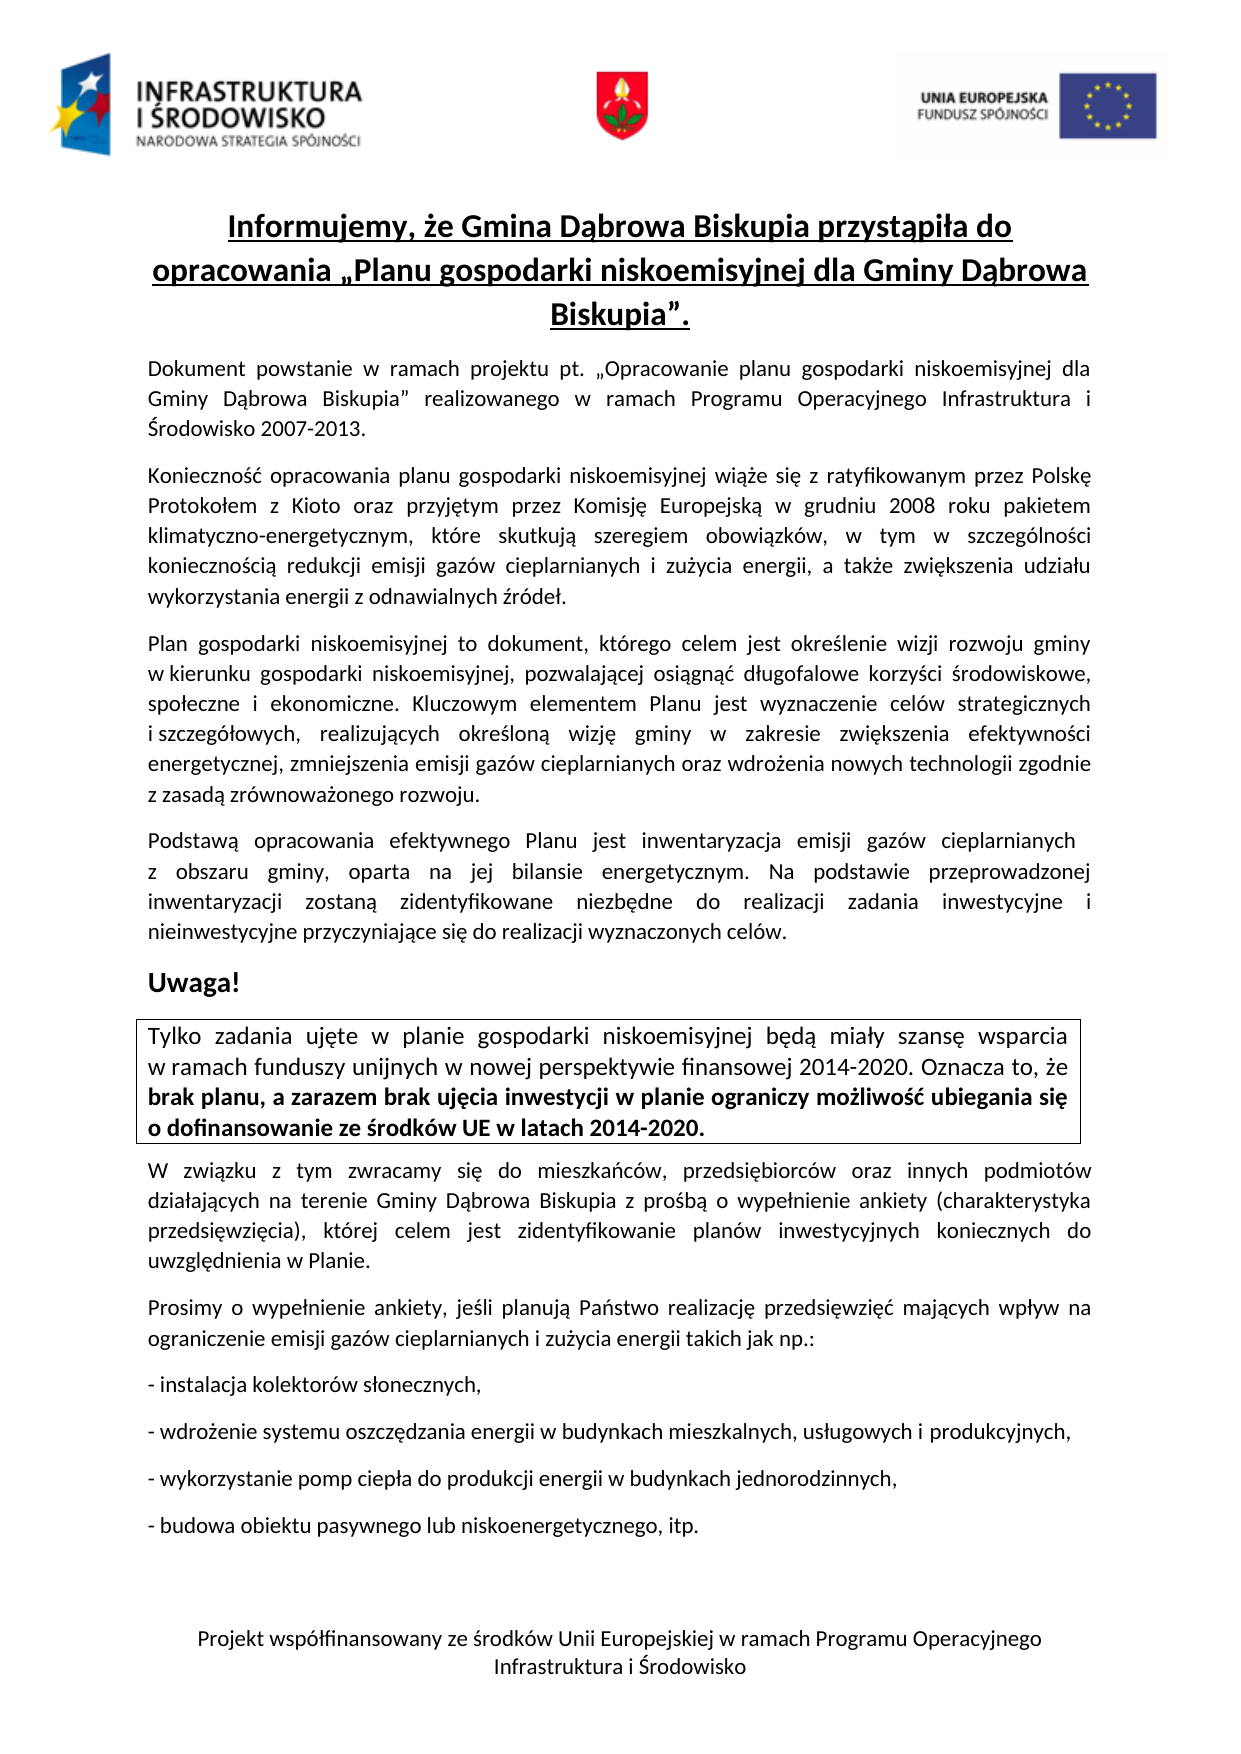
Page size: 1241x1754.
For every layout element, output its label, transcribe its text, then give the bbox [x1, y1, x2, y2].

text Plan gospodarki niskoemisyjnej to dokument, którego celem jest określenie wizji rozwoju gminy w kierunku gospodarki niskoemisyjnej, pozwalającej osiągnąć długofalowe korzyści środowiskowe, społeczne i ekonomiczne. Kluczowym elementem Planu jest wyznaczenie celów strategicznych i szczegółowych, realizujących określoną wizję gminy w zakresie zwiększenia efektywności energetycznej, zmniejszenia emisji gazów cieplarnianych oraz wdrożenia nowych technologii zgodnie z zasadą zrównoważonego rozwoju. [148, 629, 1093, 808]
picture [47, 43, 1168, 163]
text Dokument powstanie w ramach projektu pt. „Opracowanie planu gospodarki niskoemisyjnej dla Gminy Dąbrowa Biskupia” realizowanego w ramach Programu Operacyjnego Infrastruktura i Środowisko 2007-2013. [148, 354, 1093, 442]
text Informujemy, że Gmina Dąbrowa Biskupia przystąpiła do opracowania „Planu gospodarki niskoemisyjnej dla Gminy Dąbrowa Biskupia”. [148, 205, 1093, 334]
text - wykorzystanie pomp ciepła do produkcji energii w budynkach jednorodzinnych, [148, 1464, 1093, 1492]
text - instalacja kolektorów słonecznych, [148, 1371, 1093, 1398]
text - budowa obiektu pasywnego lub niskoenergetycznego, itp. [148, 1511, 1093, 1539]
text Prosimy o wypełnienie ankiety, jeśli planują Państwo realizację przedsięwzięć mających wpływ na ograniczenie emisji gazów cieplarnianych i zużycia energii takich jak np.: [148, 1293, 1093, 1352]
text Podstawą opracowania efektywnego Planu jest inwentaryzacja emisji gazów cieplarnianych z obszaru gminy, oparta na jej bilansie energetycznym. Na podstawie przeprowadzonej inwentaryzacji zostaną zidentyfikowane niezbędne do realizacji zadania inwestycyjne i nieinwestycyjne przyczyniające się do realizacji wyznaczonych celów. [148, 827, 1093, 945]
text Uwaga! [148, 964, 1093, 1000]
text - wdrożenie systemu oszczędzania energii w budynkach mieszkalnych, usługowych i produkcyjnych, [148, 1417, 1093, 1445]
table_header Tylko zadania ujęte w planie gospodarki niskoemisyjnej będą miały szansę wsparcia w ramach funduszy unijnych w nowej perspektywie finansowej 2014-2020. Oznacza to, że brak planu, a zarazem brak ujęcia inwestycji w planie ograniczy możliwość ubiegania się o dofinansowanie ze środków UE w latach 2014-2020. [137, 1020, 1080, 1142]
text W związku z tym zwracamy się do mieszkańców, przedsiębiorców oraz innych podmiotów działających na terenie Gminy Dąbrowa Biskupia z prośbą o wypełnienie ankiety (charakterystyka przedsięwzięcia), której celem jest zidentyfikowanie planów inwestycyjnych koniecznych do uwzględnienia w Planie. [148, 1156, 1093, 1274]
text Konieczność opracowania planu gospodarki niskoemisyjnej wiąże się z ratyfikowanym przez Polskę Protokołem z Kioto oraz przyjętym przez Komisję Europejską w grudniu 2008 roku pakietem klimatyczno-energetycznym, które skutkują szeregiem obowiązków, w tym w szczególności koniecznością redukcji emisji gazów cieplarnianych i zużycia energii, a także zwiększenia udziału wykorzystania energii z odnawialnych źródeł. [148, 461, 1093, 610]
